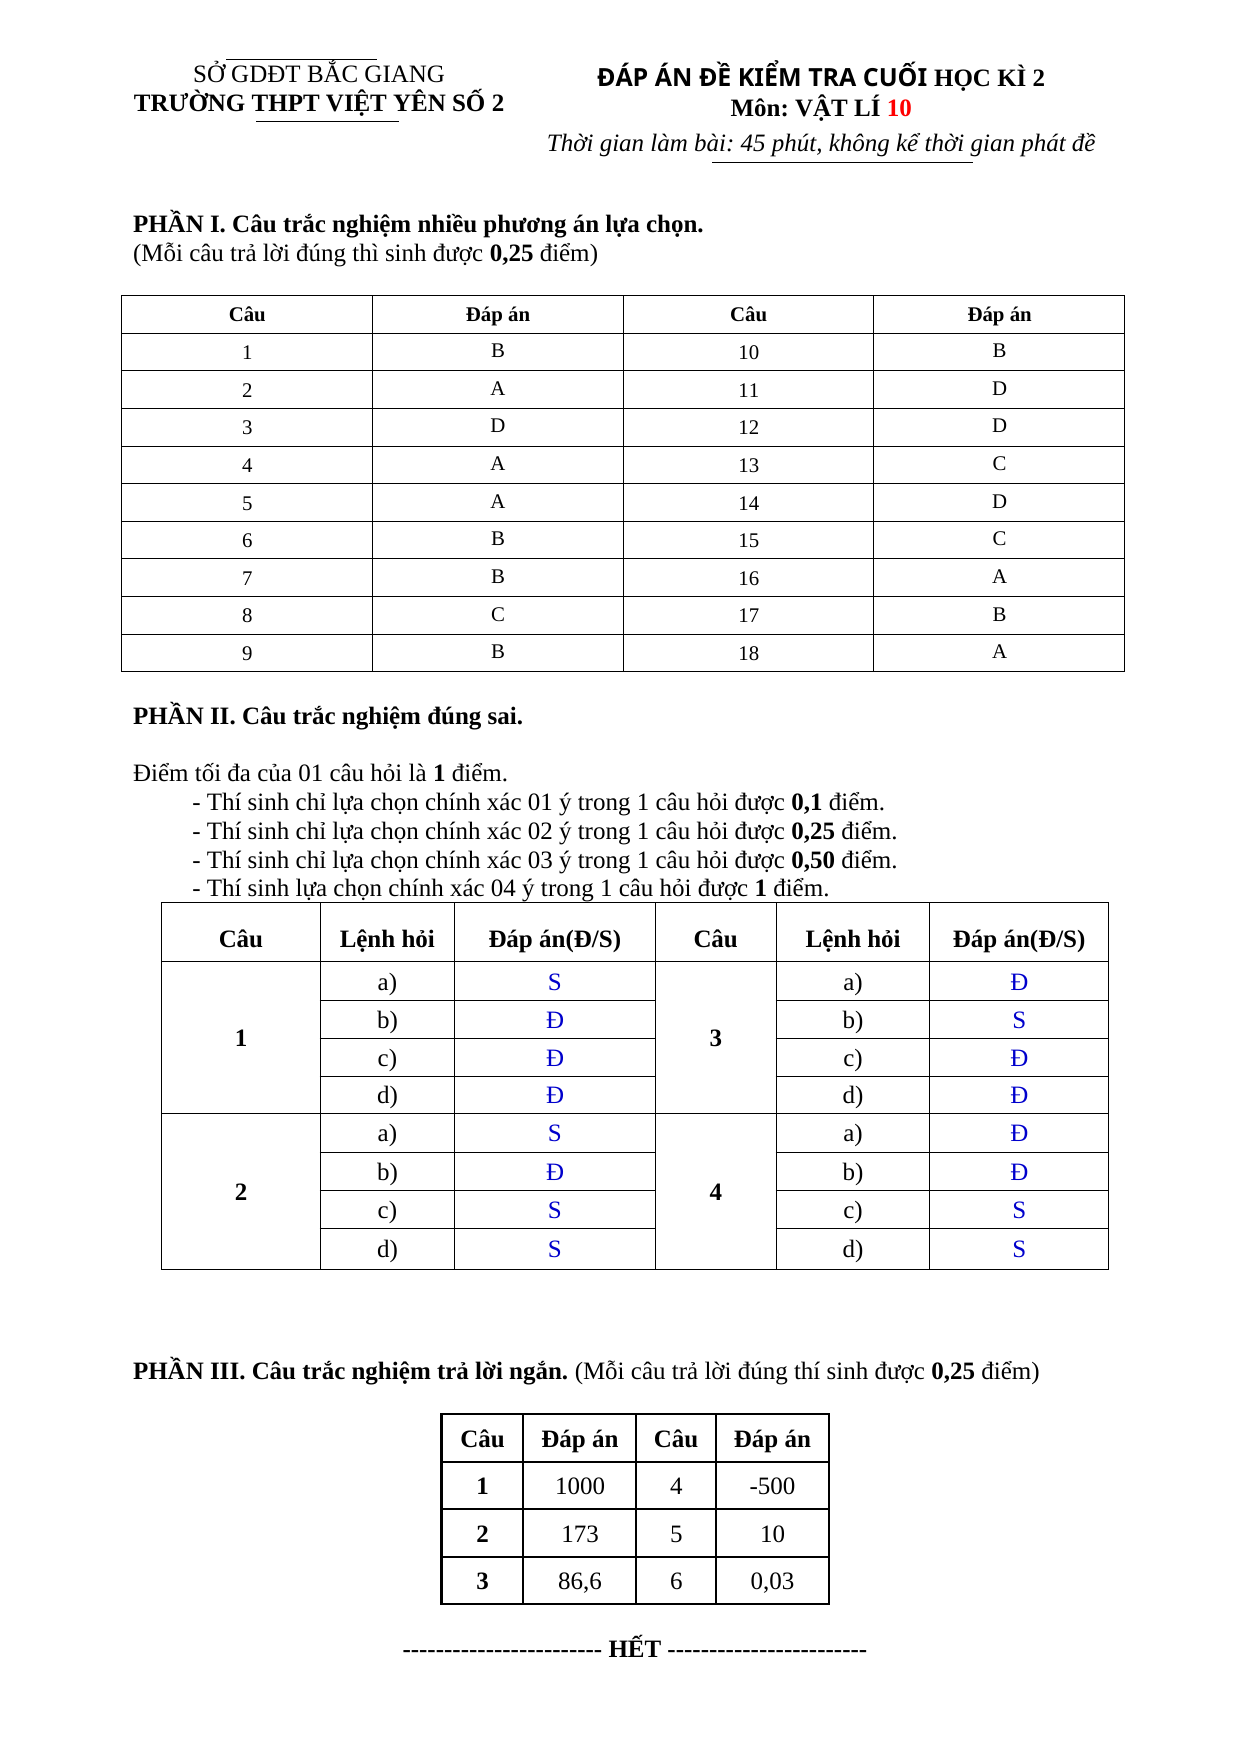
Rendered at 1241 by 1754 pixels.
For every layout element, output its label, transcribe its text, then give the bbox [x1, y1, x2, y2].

table_header Đáp án(Đ/S) [930, 903, 1108, 961]
table_cell 10 [624, 334, 873, 370]
table_cell 2 [443, 1510, 522, 1556]
table_cell 3 [122, 409, 372, 446]
table_cell B [874, 597, 1124, 633]
table_cell C [373, 597, 623, 633]
table_cell 1 [443, 1463, 522, 1508]
table_cell Đ [930, 1114, 1108, 1152]
table_cell 5 [122, 484, 372, 521]
table_cell 7 [122, 559, 372, 596]
table_header Câu [656, 903, 776, 961]
table_header Câu [122, 296, 372, 333]
table_cell d) [321, 1229, 454, 1268]
table_cell 16 [624, 559, 873, 596]
table_cell c) [777, 1039, 929, 1076]
table_cell B [373, 635, 623, 671]
table_cell Đ [455, 1039, 655, 1076]
table_cell 1000 [524, 1463, 635, 1508]
table_cell D [874, 484, 1124, 521]
table_cell D [874, 371, 1124, 408]
table_cell 10 [717, 1510, 828, 1556]
table_cell D [874, 409, 1124, 446]
table_cell d) [777, 1229, 929, 1268]
text PHẦN III. Câu trắc nghiệm trả lời ngắn. (Mỗi câu trả lời đúng thí sinh được 0,25 điểm) [133, 1356, 1137, 1384]
table_cell B [373, 522, 623, 558]
text - Thí sinh chỉ lựa chọn chính xác 02 ý trong 1 câu hỏi được 0,25 điểm. [133, 816, 1137, 845]
table_cell B [874, 334, 1124, 370]
table_cell S [455, 1229, 655, 1268]
table_cell S [930, 1191, 1108, 1228]
table_cell Đ [930, 1039, 1108, 1076]
table_header SỞ GDĐT BẮC GIANG TRƯỜNG THPT VIỆT YÊN SỐ 2 [121, 59, 517, 194]
table_cell S [930, 1001, 1108, 1038]
table_header Câu [162, 903, 320, 961]
table_cell 13 [624, 447, 873, 483]
table_cell b) [777, 1153, 929, 1190]
table_cell a) [321, 962, 454, 1000]
table_header Đáp án [524, 1415, 635, 1461]
table_cell Đ [455, 1001, 655, 1038]
table_cell 1 [122, 334, 372, 370]
table_cell -500 [717, 1463, 828, 1508]
text (Mỗi câu trả lời đúng thì sinh được 0,25 điểm) [133, 238, 1137, 266]
table_cell 11 [624, 371, 873, 408]
table_cell B [373, 559, 623, 596]
table_cell S [455, 1191, 655, 1228]
table_cell 173 [524, 1510, 635, 1556]
table_cell A [874, 635, 1124, 671]
table_cell b) [321, 1153, 454, 1190]
table_cell 2 [162, 1114, 320, 1268]
table_cell 4 [122, 447, 372, 483]
table_header Lệnh hỏi [321, 903, 454, 961]
table_cell a) [777, 962, 929, 1000]
table_cell Đ [930, 962, 1108, 1000]
table_cell 18 [624, 635, 873, 671]
table_cell C [874, 522, 1124, 558]
table_cell 8 [122, 597, 372, 633]
table_cell S [930, 1229, 1108, 1268]
table_cell c) [777, 1191, 929, 1228]
text - Thí sinh chỉ lựa chọn chính xác 03 ý trong 1 câu hỏi được 0,50 điểm. [133, 845, 1137, 873]
text PHẦN II. Câu trắc nghiệm đúng sai. [133, 701, 1137, 730]
table_cell 17 [624, 597, 873, 633]
table_cell 6 [122, 522, 372, 558]
table_cell 4 [637, 1463, 715, 1508]
table_cell a) [321, 1114, 454, 1152]
table_cell a) [777, 1114, 929, 1152]
table_cell 3 [443, 1558, 522, 1603]
table_header Câu [637, 1415, 715, 1461]
table_header Câu [443, 1415, 522, 1461]
table_cell 4 [656, 1114, 776, 1268]
table_header Đáp án(Đ/S) [455, 903, 655, 961]
table_cell 1 [162, 962, 320, 1113]
table_cell A [373, 371, 623, 408]
table_cell D [373, 409, 623, 446]
text Điểm tối đa của 01 câu hỏi là 1 điểm. [133, 758, 1137, 787]
table_cell 2 [122, 371, 372, 408]
table_cell 9 [122, 635, 372, 671]
table_cell d) [777, 1077, 929, 1113]
table_cell c) [321, 1191, 454, 1228]
table_cell 12 [624, 409, 873, 446]
table_cell Đ [930, 1077, 1108, 1113]
table_cell Đ [455, 1077, 655, 1113]
table_cell 15 [624, 522, 873, 558]
text - Thí sinh chỉ lựa chọn chính xác 01 ý trong 1 câu hỏi được 0,1 điểm. [133, 787, 1137, 816]
table_cell 0,03 [717, 1558, 828, 1603]
table_cell 86,6 [524, 1558, 635, 1603]
table_cell b) [777, 1001, 929, 1038]
text ------------------------ HẾT ------------------------ [133, 1634, 1137, 1663]
table_header Đáp án [717, 1415, 828, 1461]
text PHẦN I. Câu trắc nghiệm nhiều phương án lựa chọn. [133, 209, 1137, 238]
table_header Đáp án [874, 296, 1124, 333]
table_cell A [373, 447, 623, 483]
table_cell 5 [637, 1510, 715, 1556]
table_cell C [874, 447, 1124, 483]
table_cell 6 [637, 1558, 715, 1603]
text - Thí sinh lựa chọn chính xác 04 ý trong 1 câu hỏi được 1 điểm. [133, 873, 1137, 902]
table_header Lệnh hỏi [777, 903, 929, 961]
table_header ĐÁP ÁN ĐỀ KIỂM TRA CUỐI HỌC KÌ 2 Môn: VẬT LÍ 10 Thời gian làm bài: 45 phút, không kể thời gian phát đề [517, 59, 1125, 194]
table_cell 14 [624, 484, 873, 521]
table_cell Đ [930, 1153, 1108, 1190]
table_cell B [373, 334, 623, 370]
table_cell 3 [656, 962, 776, 1113]
table_cell Đ [455, 1153, 655, 1190]
table_cell c) [321, 1039, 454, 1076]
table_cell d) [321, 1077, 454, 1113]
table_cell S [455, 962, 655, 1000]
table_cell A [874, 559, 1124, 596]
table_header Câu [624, 296, 873, 333]
table_header Đáp án [373, 296, 623, 333]
table_cell A [373, 484, 623, 521]
table_cell S [455, 1114, 655, 1152]
table_cell b) [321, 1001, 454, 1038]
